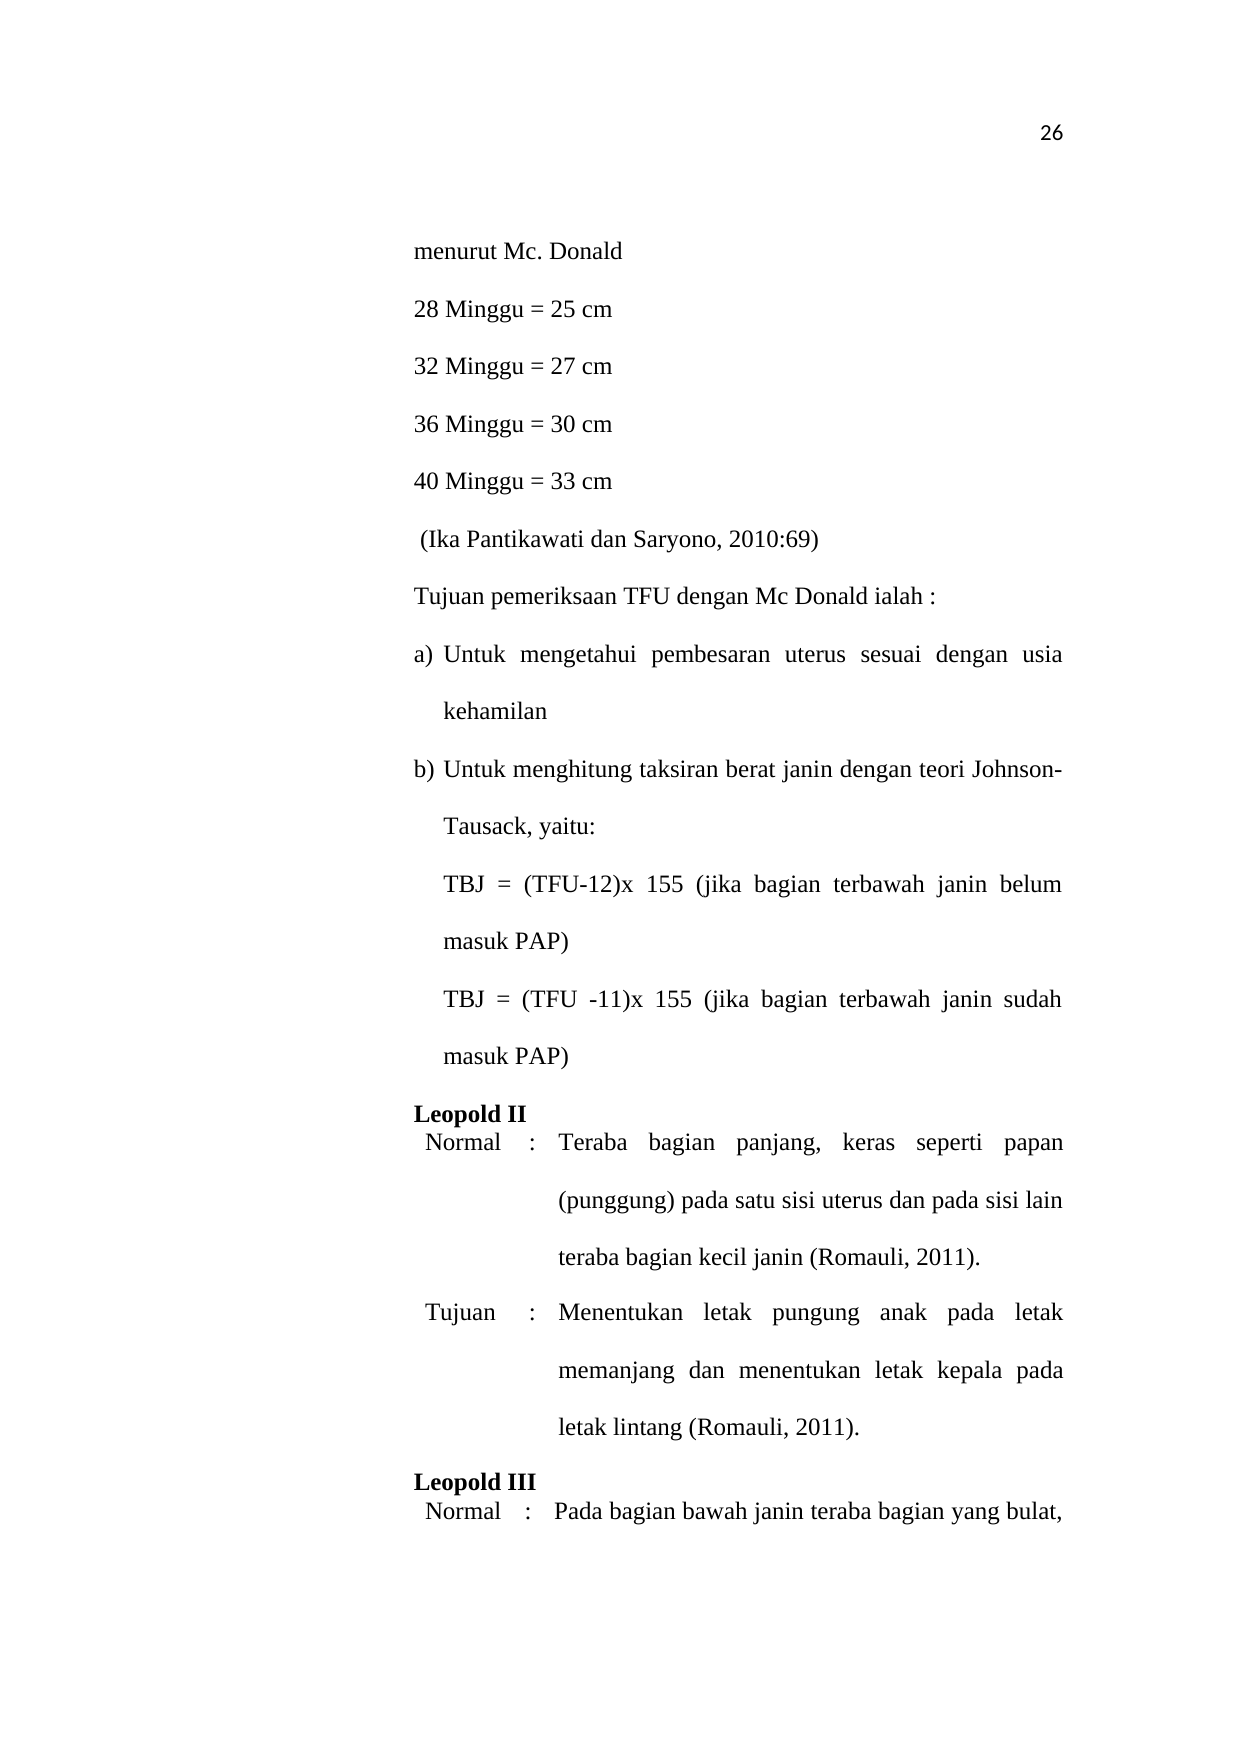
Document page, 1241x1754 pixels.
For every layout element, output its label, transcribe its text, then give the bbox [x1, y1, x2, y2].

table_header : [517, 1128, 547, 1297]
table_header Normal [420, 1496, 513, 1551]
text Tujuan pemeriksaan TFU dengan Mc Donald ialah : [413, 581, 1063, 610]
text (Ika Pantikawati dan Saryono, 2010:69) [413, 524, 1063, 552]
table_header Teraba bagian panjang, keras seperti papan (punggung) pada satu sisi uterus dan pada sisi lain teraba bagian kecil janin (Romauli, 2011). [547, 1128, 1075, 1297]
list Untuk mengetahui pembesaran uterus sesuai dengan usia kehamilan [413, 639, 1063, 725]
text 28 Minggu = 25 cm [413, 294, 1063, 322]
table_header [543, 1496, 1074, 1551]
text Leopold II [413, 1099, 1063, 1127]
table_header Normal [425, 1128, 517, 1297]
text 36 Minggu = 30 cm [413, 409, 1063, 437]
table_cell Tujuan [425, 1298, 517, 1467]
list Untuk menghitung taksiran berat janin dengan teori Johnson-Tausack, yaitu: [413, 754, 1063, 840]
table_cell : [517, 1298, 547, 1467]
text Leopold III [236, 1467, 1063, 1496]
text 40 Minggu = 33 cm [413, 466, 1063, 495]
text 32 Minggu = 27 cm [413, 351, 1063, 380]
text menurut Mc. Donald [413, 236, 1063, 265]
table_cell Menentukan letak pungung anak pada letak memanjang dan menentukan letak kepala pada letak lintang (Romauli, 2011). [547, 1298, 1075, 1467]
text TBJ = (TFU -11)x 155 (jika bagian terbawah janin sudah masuk PAP) [443, 984, 1063, 1070]
table_header : [513, 1496, 543, 1551]
text TBJ = (TFU-12)x 155 (jika bagian terbawah janin belum masuk PAP) [443, 869, 1063, 955]
